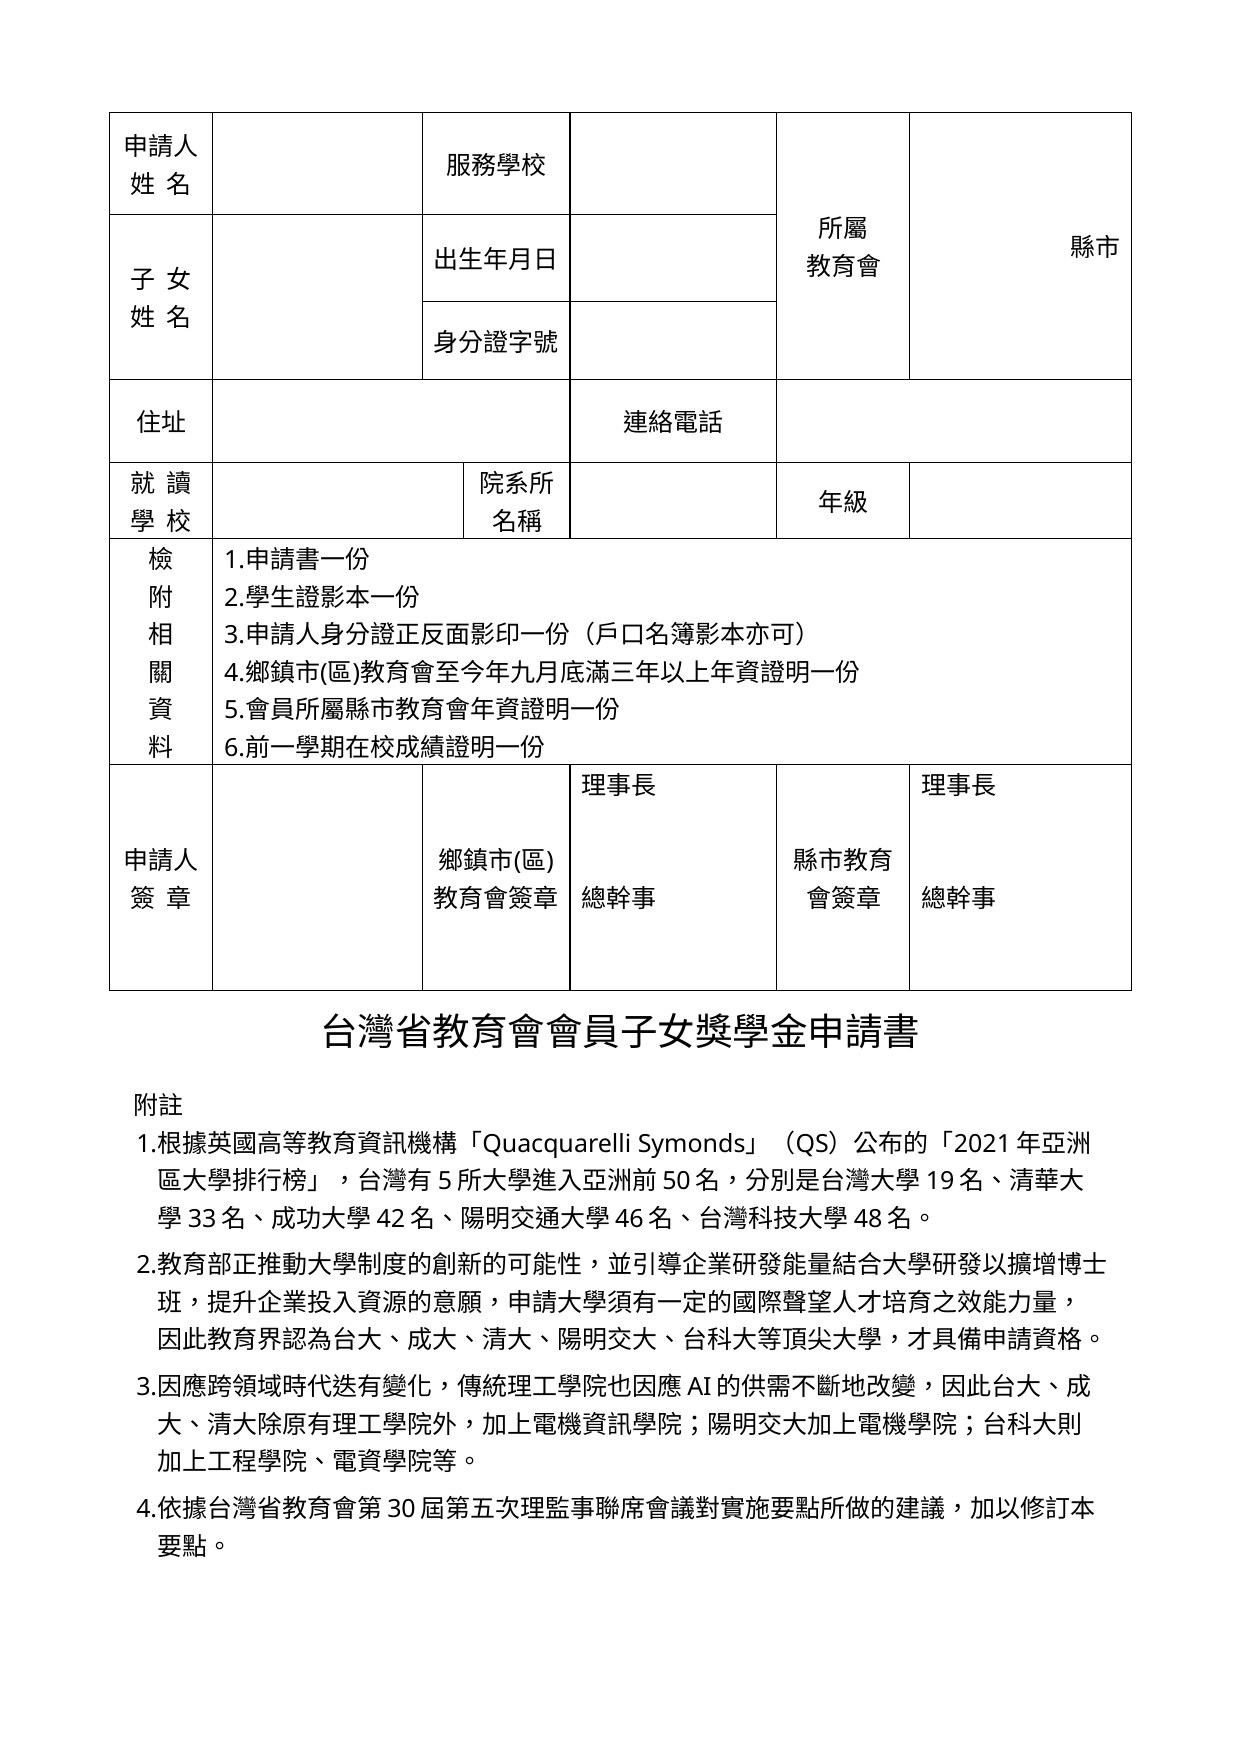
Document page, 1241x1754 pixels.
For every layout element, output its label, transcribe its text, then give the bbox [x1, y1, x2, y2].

table_cell 年級 [777, 463, 909, 538]
text 4.依據台灣省教育會第30屆第五次理監事聯席會議對實施要點所做的建議，加以修訂本要點。 [136, 1488, 1107, 1563]
table_cell [213, 380, 569, 462]
text 台灣省教育會會員子女獎學金申請書 [133, 991, 1107, 1066]
table_cell 1.申請書一份 2.學生證影本一份 3.申請人身分證正反面影印一份（戶口名簿影本亦可） 4.鄉鎮市(區)教育會至今年九月底滿三年以上年資證明一份 5.會員所屬縣市教育會年資證明一份 6.前一學期在校成績證明一份 [213, 539, 1131, 764]
table_cell 連絡電話 [571, 380, 776, 462]
table_header 申請人 姓 名 [110, 113, 212, 214]
table_cell [777, 380, 1131, 462]
table_cell 出生年月日 [423, 215, 569, 301]
table_cell 理事長 總幹事 [571, 765, 776, 990]
table_cell 就 讀 學 校 [110, 463, 212, 538]
table_cell 檢 附 相 關 資 料 [110, 539, 212, 764]
table_cell 住址 [110, 380, 212, 462]
text 1.根據英國高等教育資訊機構「Quacquarelli Symonds」（QS）公布的「2021年亞洲區大學排行榜」，台灣有5所大學進入亞洲前50名，分別是台灣大學19名、清華大學33名、成功大學42名、陽明交通大學46名、台灣科技大學48名。 [136, 1122, 1107, 1235]
table_cell 子 女 姓 名 [110, 215, 212, 378]
table_cell 院系所名稱 [464, 463, 569, 538]
text 3.因應跨領域時代迭有變化，傳統理工學院也因應AI的供需不斷地改變，因此台大、成大、清大除原有理工學院外，加上電機資訊學院；陽明交大加上電機學院；台科大則加上工程學院、電資學院等。 [136, 1366, 1107, 1479]
table_cell 鄉鎮市(區)教育會簽章 [423, 765, 569, 990]
table_cell 身分證字號 [423, 302, 569, 378]
table_cell 申請人 簽 章 [110, 765, 212, 990]
table_cell [213, 463, 463, 538]
table_cell 縣市教育會簽章 [777, 765, 909, 990]
text 2.教育部正推動大學制度的創新的可能性，並引導企業研發能量結合大學研發以擴增博士班，提升企業投入資源的意願，申請大學須有一定的國際聲望人才培育之效能力量，因此教育界認為台大、成大、清大、陽明交大、台科大等頂尖大學，才具備申請資格。 [136, 1244, 1107, 1357]
table_cell [571, 302, 776, 378]
text 附註 [133, 1085, 1107, 1122]
table_cell [213, 215, 422, 378]
table_header 縣市 [910, 113, 1131, 378]
table_cell [213, 765, 422, 990]
table_cell [910, 463, 1131, 538]
table_cell 理事長 總幹事 [910, 765, 1131, 990]
table_header 所屬 教育會 [777, 113, 909, 378]
table_cell [571, 215, 776, 301]
table_header [571, 113, 776, 214]
table_header 服務學校 [423, 113, 569, 214]
table_header [213, 113, 422, 214]
table_cell [571, 463, 776, 538]
